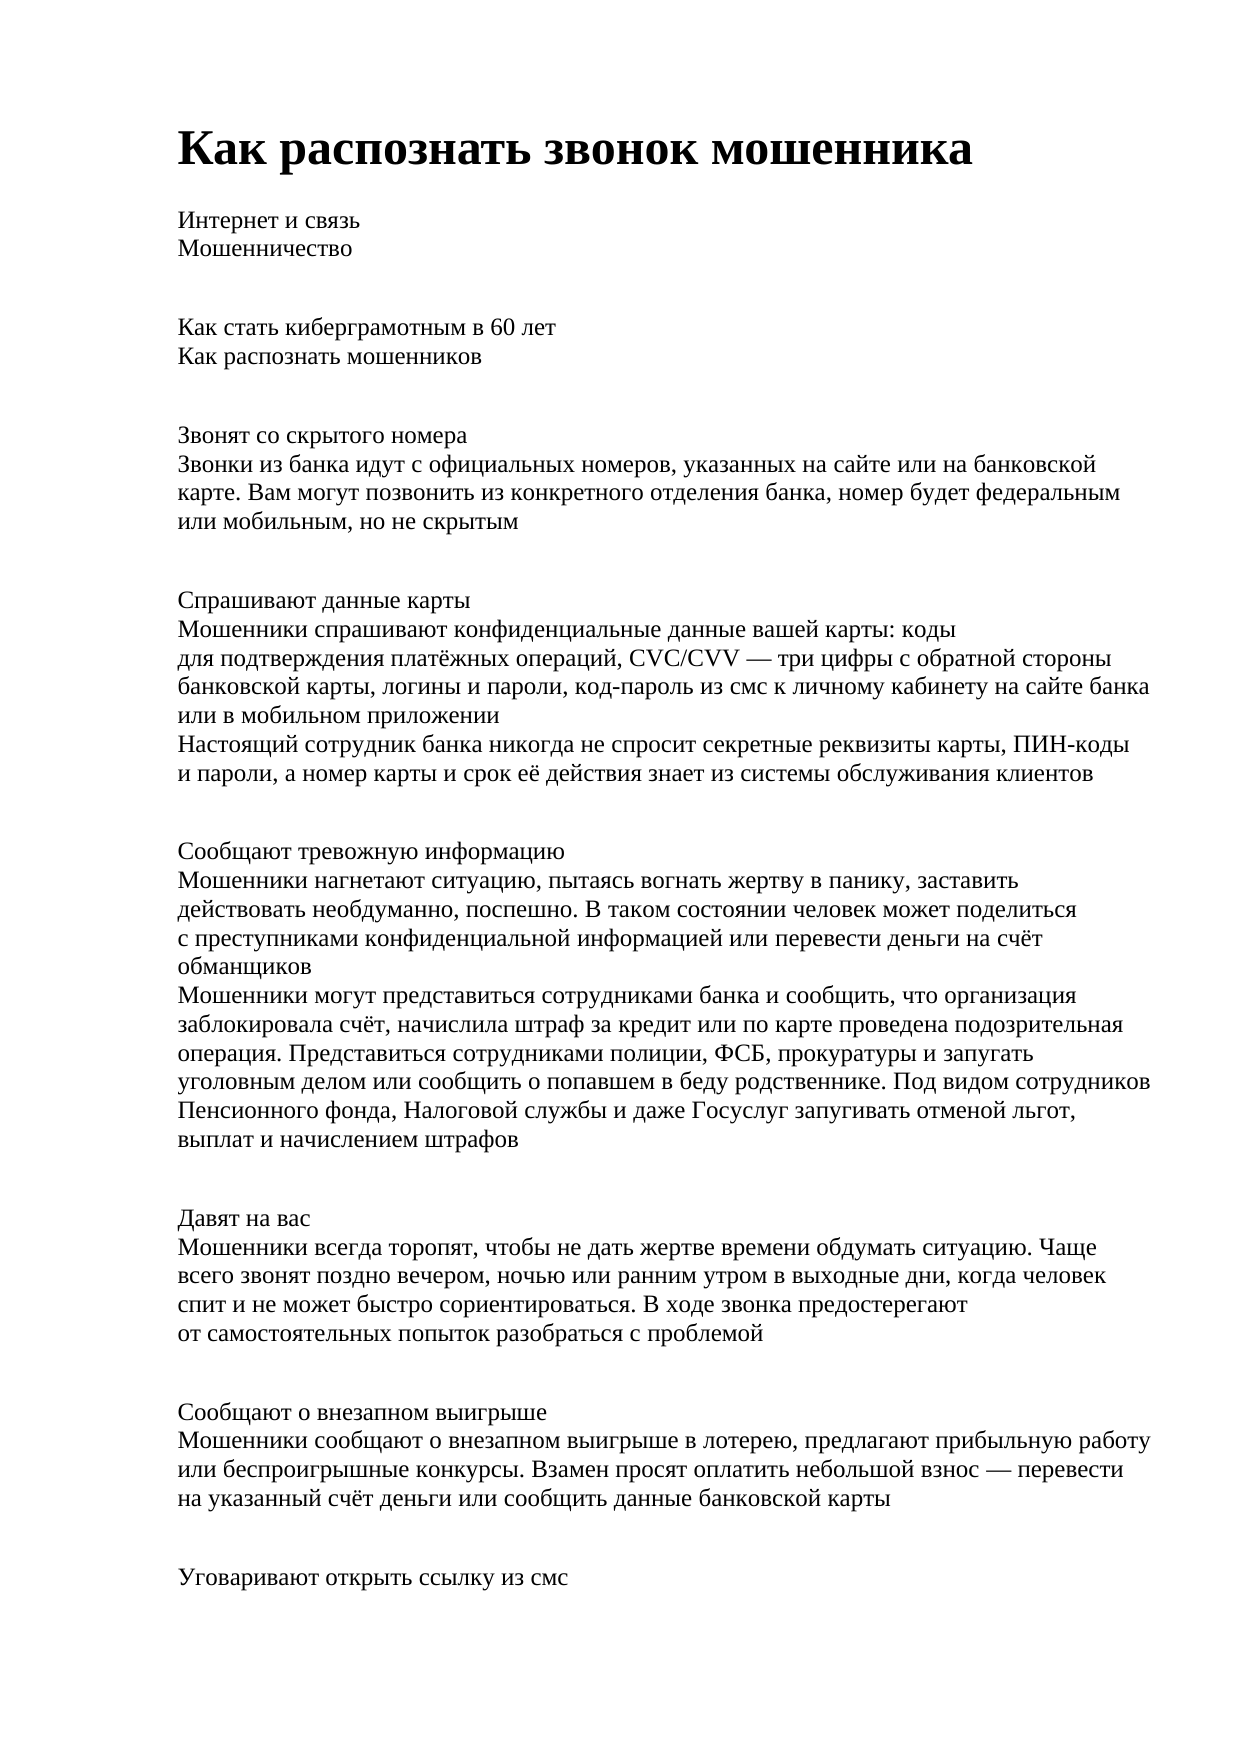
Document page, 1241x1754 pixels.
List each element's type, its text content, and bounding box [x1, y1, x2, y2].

text Мошенники спрашивают конфиденциальные данные вашей карты: коды для подтверждения платёжных операций, CVC/CVV — три цифры с обратной стороны банковской карты, логины и пароли, код-пароль из смс к личному кабинету на сайте банка или в мобильном приложении [177, 614, 1152, 729]
text Уговаривают открыть ссылку из смс [177, 1562, 1152, 1591]
text Как стать киберграмотным в 60 лет [177, 312, 1152, 341]
text Настоящий сотрудник банка никогда не спросит секретные реквизиты карты, ПИН-коды и пароли, а номер карты и срок её действия знает из системы обслуживания клиентов [177, 729, 1152, 786]
text Давят на вас [177, 1203, 1152, 1232]
text Спрашивают данные карты [177, 585, 1152, 614]
text Мошенники нагнетают ситуацию, пытаясь вогнать жертву в панику, заставить действовать необдуманно, поспешно. В таком состоянии человек может поделиться с преступниками конфиденциальной информацией или перевести деньги на счёт обманщиков [177, 865, 1152, 980]
text Мошенники всегда торопят, чтобы не дать жертве времени обдумать ситуацию. Чаще всего звонят поздно вечером, ночью или ранним утром в выходные дни, когда человек спит и не может быстро сориентироваться. В ходе звонка предостерегают от самостоятельных попыток разобраться с проблемой [177, 1232, 1152, 1347]
text Как распознать мошенников [177, 341, 1152, 370]
text Звонки из банка идут с официальных номеров, указанных на сайте или на банковской карте. Вам могут позвонить из конкретного отделения банка, номер будет федеральным или мобильным, но не скрытым [177, 449, 1152, 535]
text Интернет и связь [177, 205, 1152, 233]
text Мошенники сообщают о внезапном выигрыше в лотерею, предлагают прибыльную работу или беспроигрышные конкурсы. Взамен просят оплатить небольшой взнос — перевести на указанный счёт деньги или сообщить данные банковской карты [177, 1425, 1152, 1512]
text Сообщают тревожную информацию [177, 836, 1152, 865]
text Мошенники могут представиться сотрудниками банка и сообщить, что организация заблокировала счёт, начислила штраф за кредит или по карте проведена подозрительная операция. Представиться сотрудниками полиции, ФСБ, прокуратуры и запугать уголовным делом или сообщить о попавшем в беду родственнике. Под видом сотрудников Пенсионного фонда, Налоговой службы и даже Госуслуг запугивать отменой льгот, выплат и начислением штрафов [177, 980, 1152, 1153]
text Мошенничество [177, 233, 1152, 262]
text Сообщают о внезапном выигрыше [177, 1397, 1152, 1425]
text Звонят со скрытого номера [177, 420, 1152, 449]
text Как распознать звонок мошенника [177, 118, 1152, 176]
